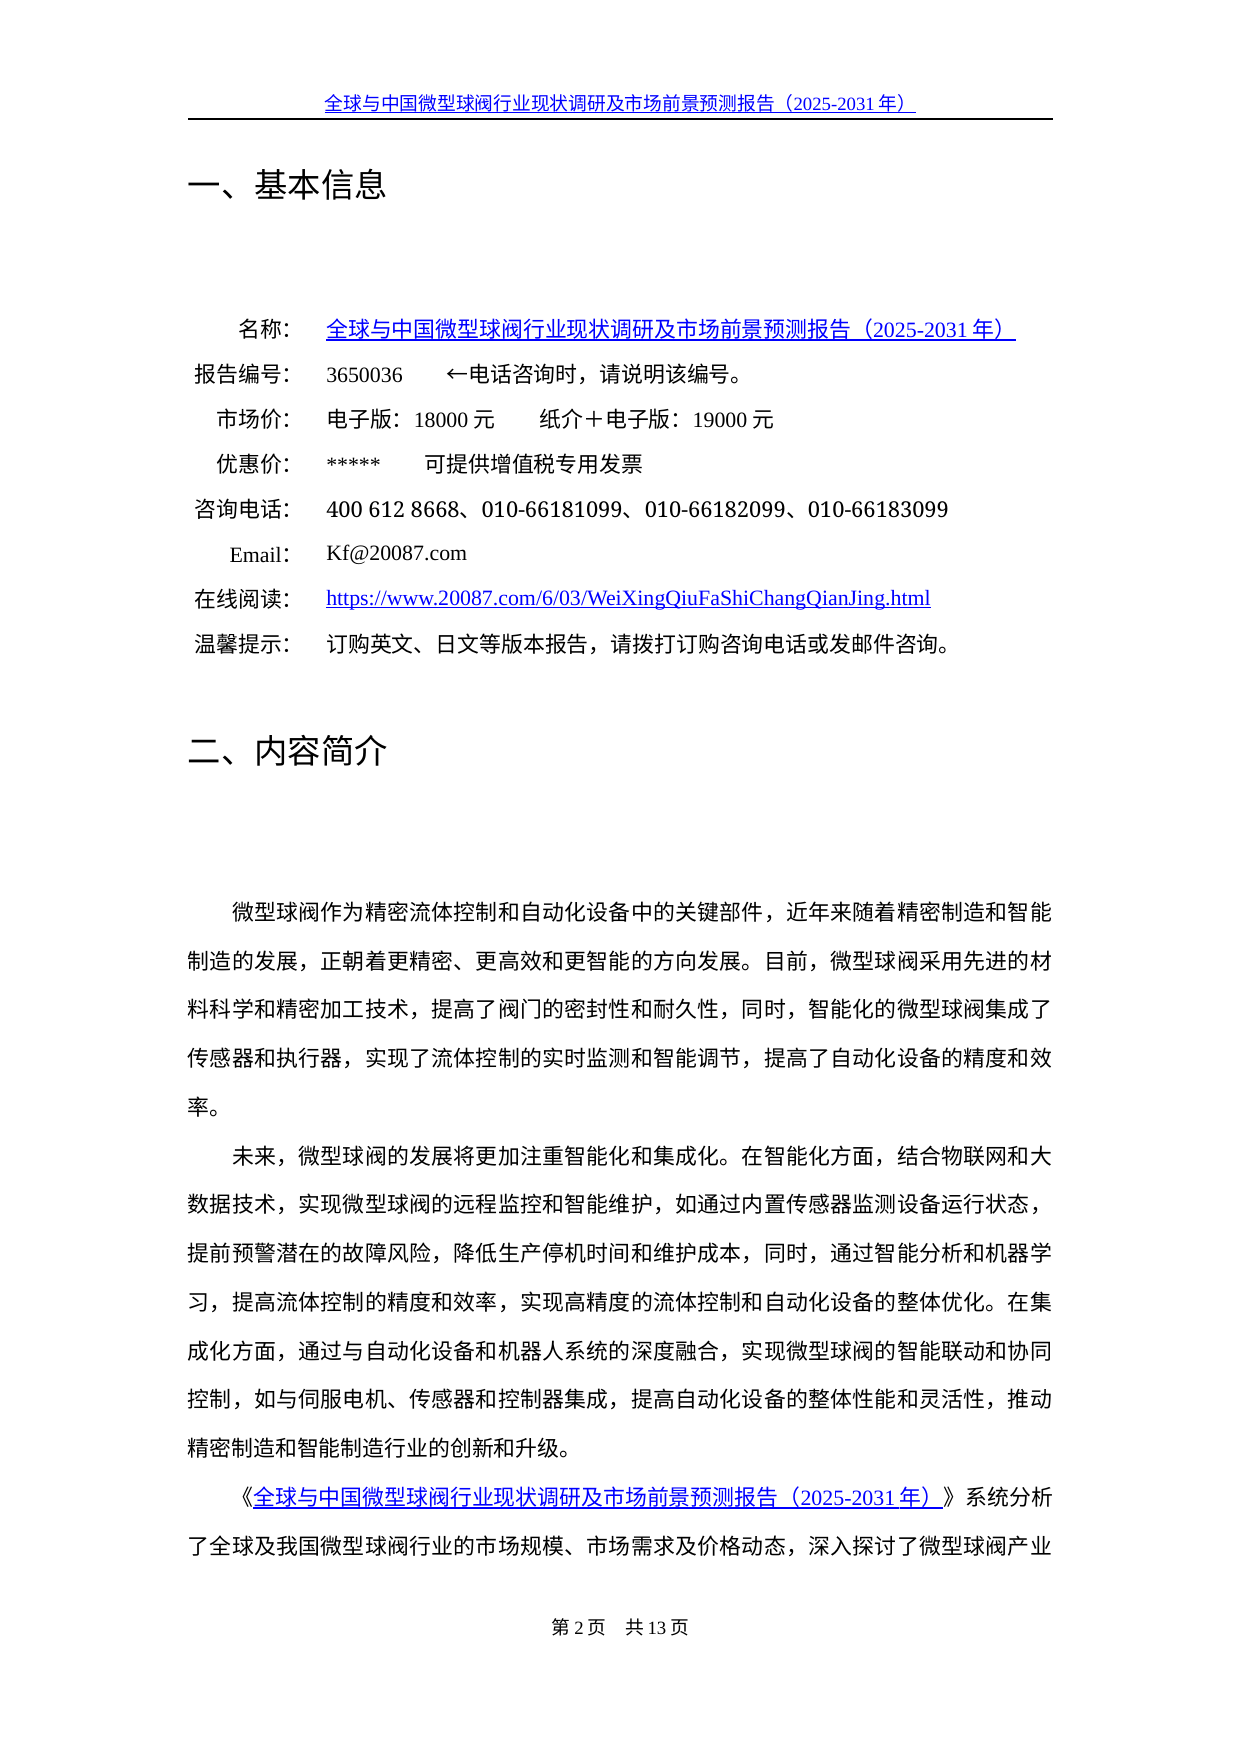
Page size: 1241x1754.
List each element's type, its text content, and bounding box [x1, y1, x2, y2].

table_cell 电子版：18000 元 纸介＋电子版：19000 元 [315, 402, 1073, 447]
table_cell 市场价： [167, 402, 315, 447]
title 二、内容简介 [187, 717, 1053, 782]
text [187, 894, 1053, 1561]
table_cell 3650036 ←电话咨询时，请说明该编号。 [315, 357, 1073, 402]
table_cell 报告编号： [167, 357, 315, 402]
table_cell 咨询电话： [167, 492, 315, 537]
table_cell 400 612 8668、010-66181099、010-66182099、010-66183099 [315, 492, 1073, 537]
table_cell ***** 可提供增值税专用发票 [315, 447, 1073, 492]
table_header 名称： [167, 312, 315, 357]
table_cell 优惠价： [167, 447, 315, 492]
table_cell 温馨提示： [167, 627, 315, 672]
table_cell Kf@20087.com [315, 537, 1073, 582]
table_cell Email： [167, 537, 315, 582]
table_header 全球与中国微型球阀行业现状调研及市场前景预测报告（2025-2031年） [315, 312, 1073, 357]
title 一、基本信息 [187, 150, 1053, 215]
table_cell 订购英文、日文等版本报告，请拨打订购咨询电话或发邮件咨询。 [315, 627, 1073, 672]
table_cell [315, 582, 1073, 627]
table_cell 在线阅读： [167, 582, 315, 627]
